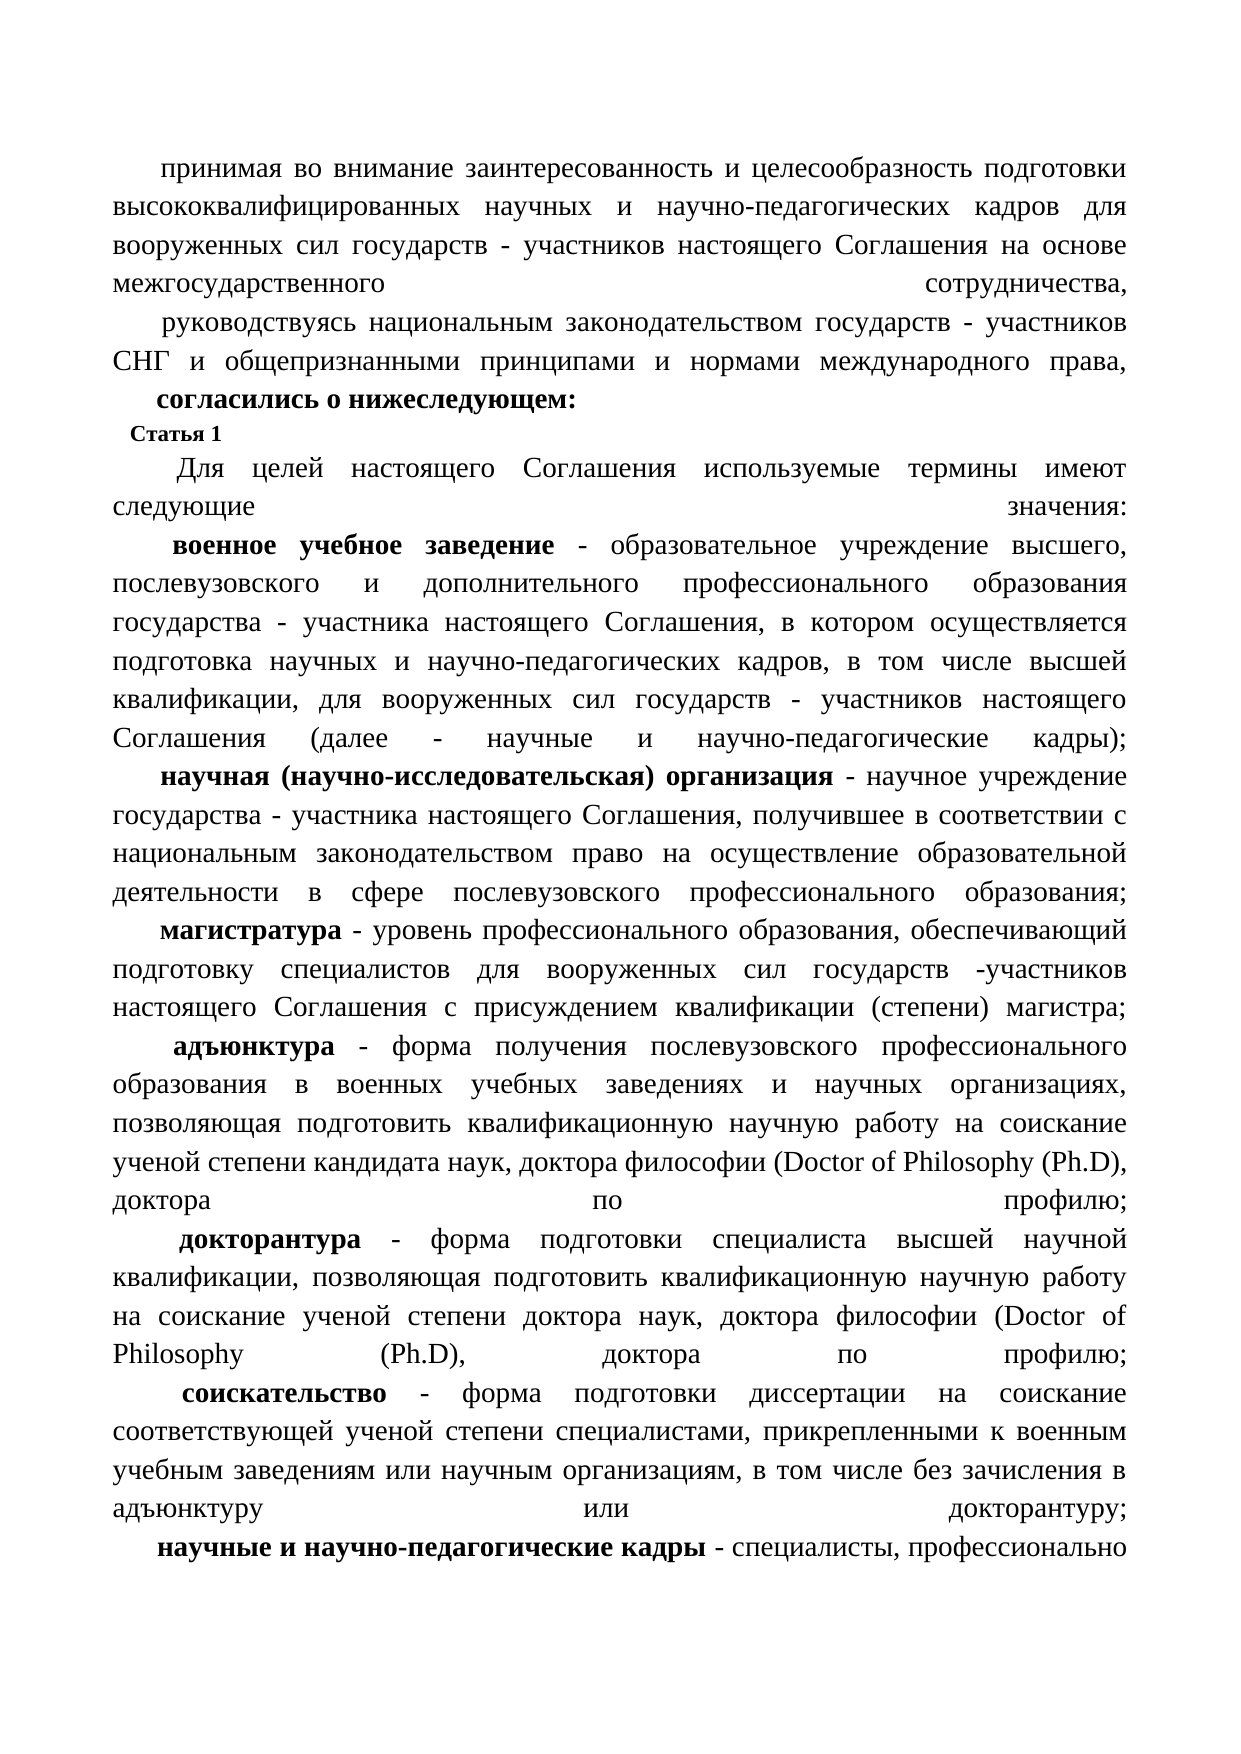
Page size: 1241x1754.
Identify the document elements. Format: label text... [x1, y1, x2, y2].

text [112, 150, 1128, 415]
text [112, 450, 1128, 1563]
text Статья 1 [112, 420, 1128, 446]
